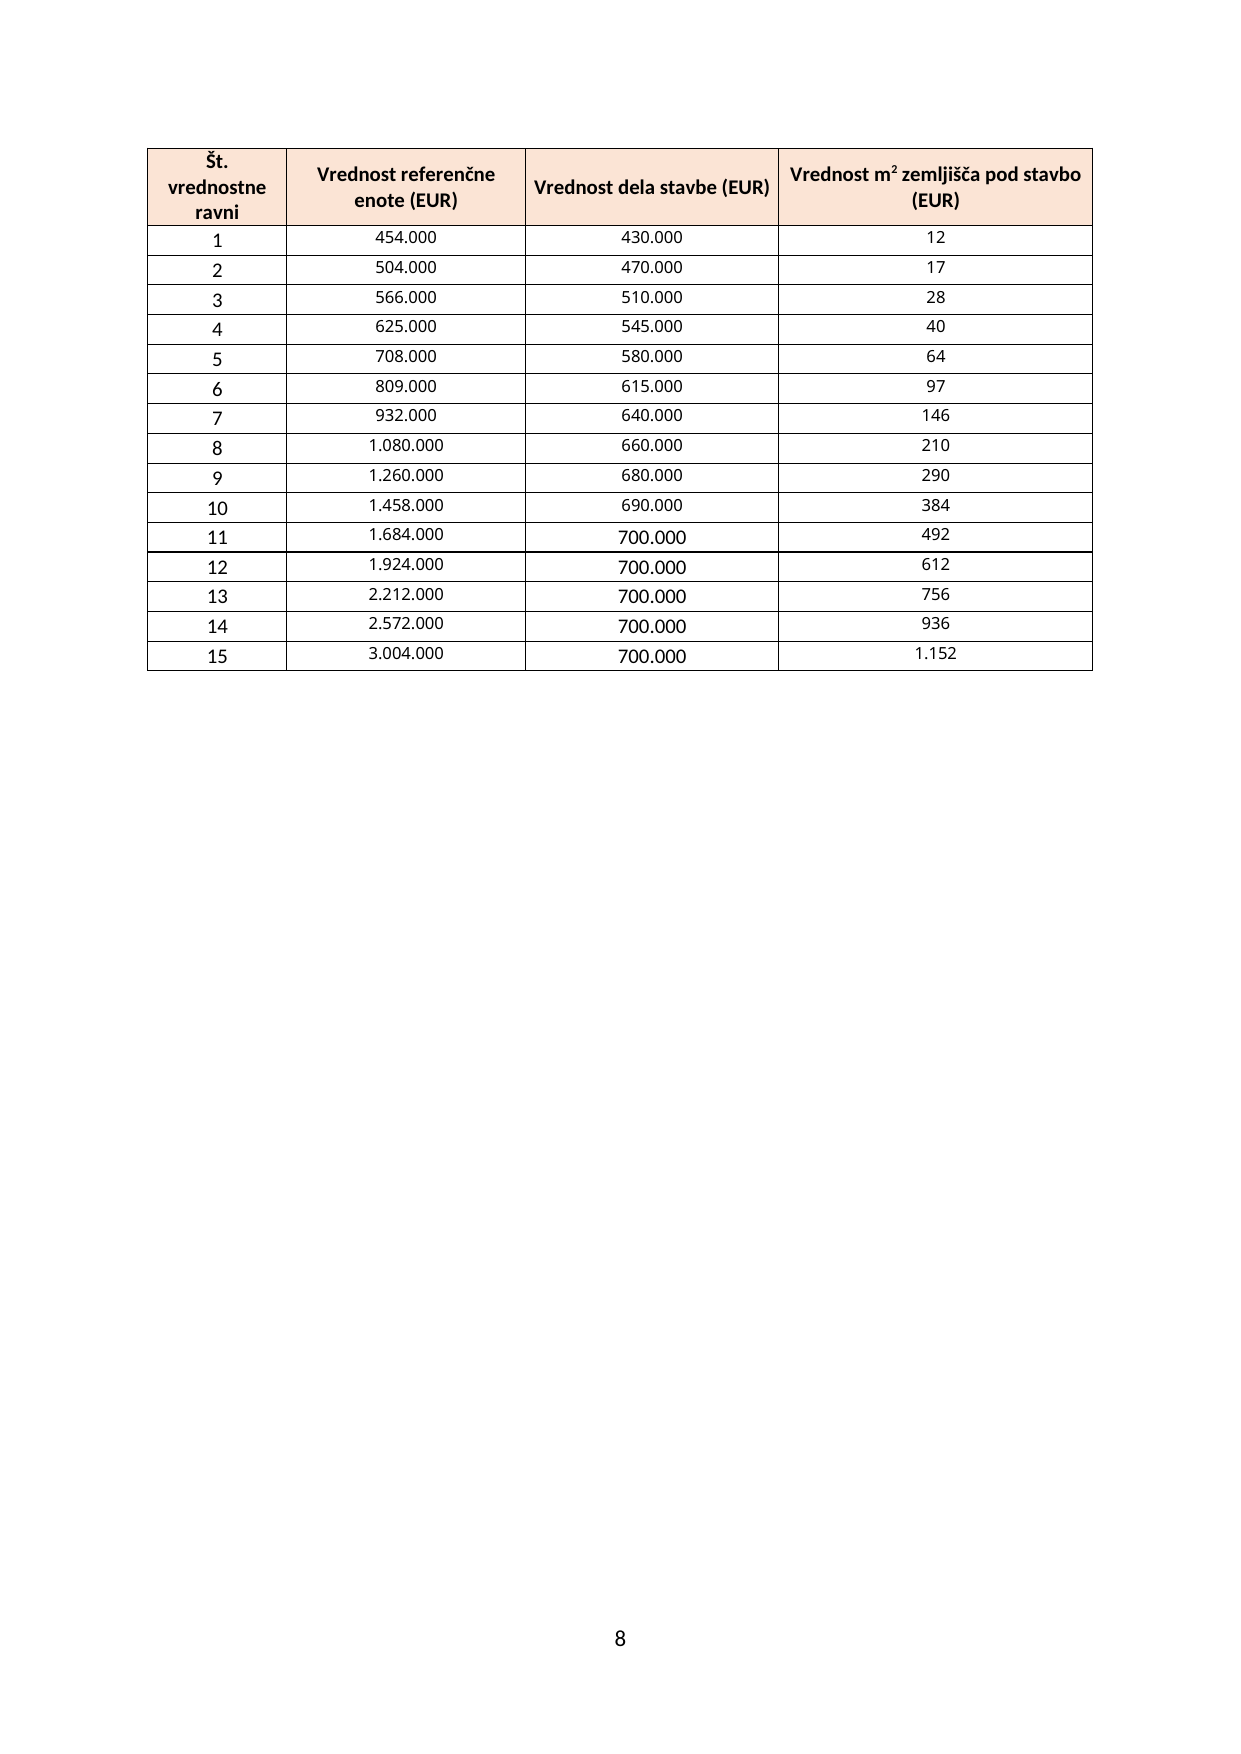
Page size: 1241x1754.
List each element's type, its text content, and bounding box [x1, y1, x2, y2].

table_cell 28 [779, 285, 1092, 314]
table_cell 430.000 [526, 226, 778, 254]
table_cell 3 [148, 285, 286, 314]
table_cell 504.000 [287, 256, 525, 284]
table_cell 700.000 [526, 553, 778, 581]
table_cell 932.000 [287, 404, 525, 433]
table_cell 756 [779, 582, 1092, 611]
table_cell 510.000 [526, 285, 778, 314]
table_cell 1.152 [779, 642, 1092, 670]
table_header Vrednost m2 zemljišča pod stavbo (EUR) [779, 149, 1092, 225]
table_cell 6 [148, 374, 286, 403]
table_cell 680.000 [526, 464, 778, 492]
table_cell 4 [148, 315, 286, 344]
table_header Vrednost referenčne enote (EUR) [287, 149, 525, 225]
table_cell 1.924.000 [287, 553, 525, 581]
table_cell 11 [148, 523, 286, 551]
table_cell 10 [148, 493, 286, 522]
table_cell 545.000 [526, 315, 778, 344]
table_cell 1.260.000 [287, 464, 525, 492]
table_cell 40 [779, 315, 1092, 344]
table_header Vrednost dela stavbe (EUR) [526, 149, 778, 225]
table_cell 8 [148, 434, 286, 462]
table_cell 700.000 [526, 642, 778, 670]
table_cell 700.000 [526, 612, 778, 641]
table_cell 5 [148, 345, 286, 373]
table_cell 580.000 [526, 345, 778, 373]
table_cell 13 [148, 582, 286, 611]
table_cell 15 [148, 642, 286, 670]
table_cell 1 [148, 226, 286, 254]
table_cell 12 [779, 226, 1092, 254]
table_cell 97 [779, 374, 1092, 403]
table_cell 690.000 [526, 493, 778, 522]
table_cell 1.458.000 [287, 493, 525, 522]
table_cell 470.000 [526, 256, 778, 284]
table_cell 2 [148, 256, 286, 284]
table_cell 2.212.000 [287, 582, 525, 611]
table_cell 3.004.000 [287, 642, 525, 670]
table_cell 17 [779, 256, 1092, 284]
table_cell 384 [779, 493, 1092, 522]
table_cell 640.000 [526, 404, 778, 433]
table_cell 625.000 [287, 315, 525, 344]
table_cell 1.080.000 [287, 434, 525, 462]
table_cell 708.000 [287, 345, 525, 373]
table_cell 700.000 [526, 523, 778, 551]
table_cell 660.000 [526, 434, 778, 462]
table_cell 936 [779, 612, 1092, 641]
table_cell 700.000 [526, 582, 778, 611]
table_header Št. vrednostne ravni [148, 149, 286, 225]
table_cell 809.000 [287, 374, 525, 403]
table_cell 7 [148, 404, 286, 433]
table_cell 454.000 [287, 226, 525, 254]
table_cell 492 [779, 523, 1092, 551]
table_cell 566.000 [287, 285, 525, 314]
table_cell 290 [779, 464, 1092, 492]
table_cell 146 [779, 404, 1092, 433]
table_cell 615.000 [526, 374, 778, 403]
table_cell 612 [779, 553, 1092, 581]
table_cell 210 [779, 434, 1092, 462]
table_cell 12 [148, 553, 286, 581]
table_cell 1.684.000 [287, 523, 525, 551]
table_cell 64 [779, 345, 1092, 373]
table_cell 9 [148, 464, 286, 492]
table_cell 14 [148, 612, 286, 641]
table_cell 2.572.000 [287, 612, 525, 641]
